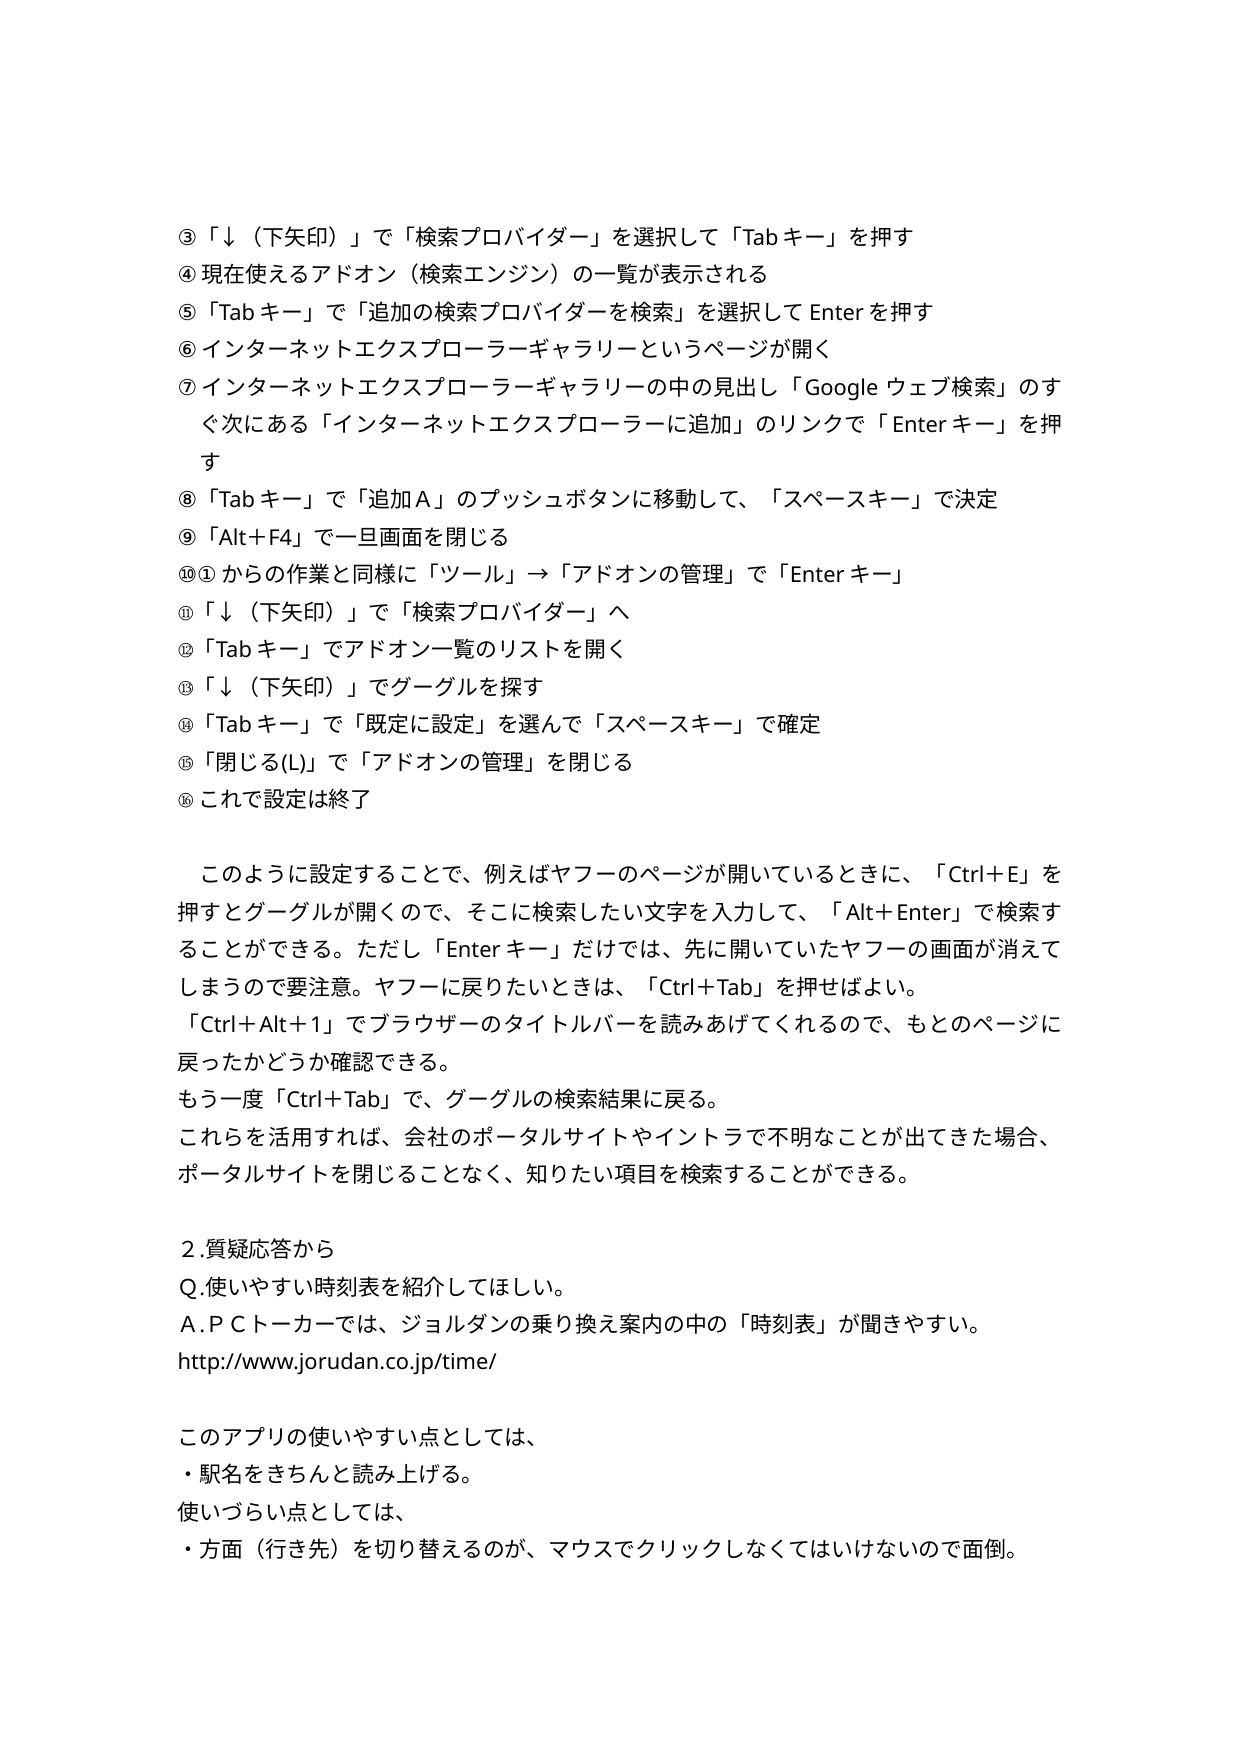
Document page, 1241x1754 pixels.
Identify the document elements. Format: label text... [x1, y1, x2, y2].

text 使いづらい点としては、 [177, 1492, 1063, 1529]
text ④現在使えるアドオン（検索エンジン）の一覧が表示される [177, 254, 1063, 292]
text ⑭「Tabキー」で「既定に設定」を選んで「スペースキー」で確定 [177, 704, 1063, 742]
text ③「↓（下矢印）」で「検索プロバイダー」を選択して「Tabキー」を押す [177, 217, 1063, 254]
text ⑯これで設定は終了 [177, 779, 1063, 817]
text ⑥インターネットエクスプローラーギャラリーというページが開く [177, 329, 1063, 367]
text ⑩①からの作業と同様に「ツール」→「アドオンの管理」で「Enterキー」 [177, 554, 1063, 592]
text ⑪「↓（下矢印）」で「検索プロバイダー」へ [177, 592, 1063, 629]
text ⑦インターネットエクスプローラーギャラリーの中の見出し「Google ウェブ検索」のすぐ次にある「インターネットエクスプローラーに追加」のリンクで「Enterキー」を押す [177, 367, 1063, 479]
text http://www.jorudan.co.jp/time/ [177, 1342, 1063, 1379]
text ⑨「Alt＋F4」で一旦画面を閉じる [177, 517, 1063, 554]
text ⑮「閉じる(L)」で「アドオンの管理」を閉じる [177, 742, 1063, 779]
text Ｑ.使いやすい時刻表を紹介してほしい。 [177, 1267, 1063, 1304]
text ・方面（行き先）を切り替えるのが、マウスでクリックしなくてはいけないので面倒。 [177, 1529, 1063, 1567]
text これらを活用すれば、会社のポータルサイトやイントラで不明なことが出てきた場合、ポータルサイトを閉じることなく、知りたい項目を検索することができる。 [177, 1117, 1063, 1192]
text ２.質疑応答から [177, 1229, 1063, 1267]
text このアプリの使いやすい点としては、 [177, 1417, 1063, 1454]
text 「Ctrl＋Alt＋1」でブラウザーのタイトルバーを読みあげてくれるので、もとのページに戻ったかどうか確認できる。 [177, 1004, 1063, 1079]
text ⑤「Tabキー」で「追加の検索プロバイダーを検索」を選択してEnterを押す [177, 292, 1063, 329]
text Ａ.ＰＣトーカーでは、ジョルダンの乗り換え案内の中の「時刻表」が聞きやすい。 [177, 1304, 1063, 1342]
text ⑫「Tabキー」でアドオン一覧のリストを開く [177, 629, 1063, 667]
text このように設定することで、例えばヤフーのページが開いているときに、「Ctrl＋E」を押すとグーグルが開くので、そこに検索したい文字を入力して、「Alt＋Enter」で検索することができる。ただし「Enterキー」だけでは、先に開いていたヤフーの画面が消えてしまうので要注意。ヤフーに戻りたいときは、「Ctrl＋Tab」を押せばよい。 [177, 854, 1063, 1004]
text ・駅名をきちんと読み上げる。 [177, 1454, 1063, 1492]
text もう一度「Ctrl＋Tab」で、グーグルの検索結果に戻る。 [177, 1079, 1063, 1117]
text ⑬「↓（下矢印）」でグーグルを探す [177, 667, 1063, 704]
text ⑧「Tabキー」で「追加Ａ」のプッシュボタンに移動して、「スペースキー」で決定 [177, 479, 1063, 517]
